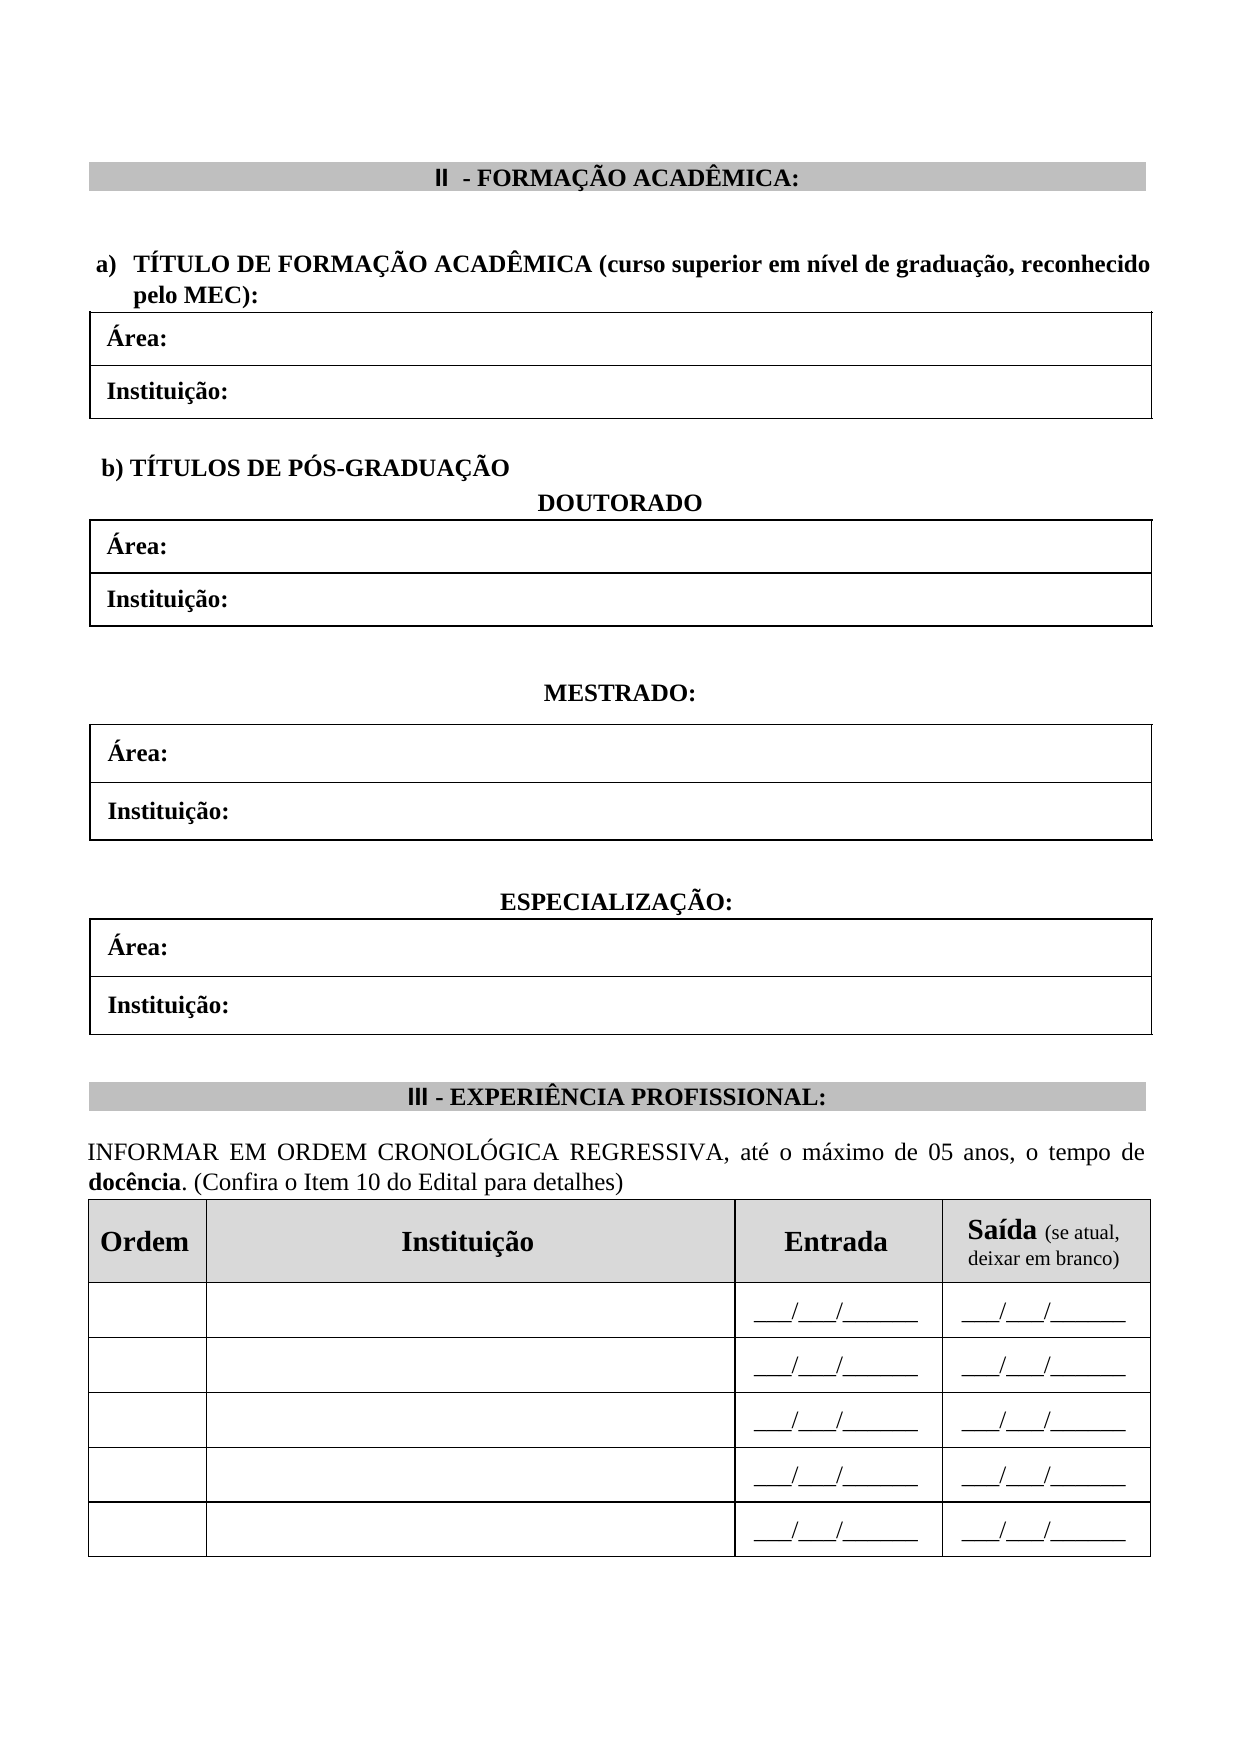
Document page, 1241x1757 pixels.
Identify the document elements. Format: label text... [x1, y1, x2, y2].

text b) TÍTULOS DE PÓS-GRADUAÇÃO [89, 453, 1152, 482]
list TÍTULO DE FORMAÇÃO ACADÊMICA (curso superior em nível de graduação, reconhecido pelo MEC): [96, 249, 1152, 309]
text DOUTORADO [89, 488, 1152, 517]
table_cell ___/___/______ [736, 1393, 942, 1447]
text ESPECIALIZAÇÃO: [87, 887, 1146, 915]
table_cell ___/___/______ [736, 1338, 942, 1392]
table_header Área: [91, 725, 1151, 782]
table_cell Instituição: [91, 574, 1151, 625]
table_cell ___/___/______ [736, 1448, 942, 1501]
table_cell Instituição: [91, 366, 1151, 418]
table_cell [89, 1503, 206, 1556]
list - EXPERIÊNCIA PROFISSIONAL: [89, 1082, 1146, 1111]
table_cell ___/___/______ [943, 1338, 1150, 1392]
table_cell ___/___/______ [943, 1393, 1150, 1447]
table_header Área: [91, 920, 1151, 976]
table_cell [89, 1448, 206, 1501]
text INFORMAR EM ORDEM CRONOLÓGICA REGRESSIVA, até o máximo de 05 anos, o tempo de docência. (Confira o Item 10 do Edital para detalhes) [87, 1137, 1146, 1196]
table_cell [207, 1338, 734, 1392]
text MESTRADO: [89, 678, 1152, 707]
table_cell ___/___/______ [736, 1503, 942, 1556]
table_cell [89, 1393, 206, 1447]
table_header Entrada [736, 1200, 942, 1282]
table_cell [89, 1338, 206, 1392]
table_header Área: [91, 521, 1151, 572]
table_cell [207, 1448, 734, 1501]
table_cell ___/___/______ [736, 1283, 942, 1337]
table_cell [207, 1503, 734, 1556]
table_header Instituição [207, 1200, 734, 1282]
table_header Área: [91, 313, 1151, 364]
table_cell ___/___/______ [943, 1448, 1150, 1501]
table_cell Instituição: [91, 977, 1151, 1033]
table_cell ___/___/______ [943, 1283, 1150, 1337]
table_cell [89, 1283, 206, 1337]
table_cell [207, 1283, 734, 1337]
table_header Saída (se atual, deixar em branco) [943, 1200, 1150, 1282]
list - FORMAÇÃO ACADÊMICA: [89, 162, 1146, 191]
table_cell ___/___/______ [943, 1503, 1150, 1556]
table_header Ordem [89, 1200, 206, 1282]
table_cell Instituição: [91, 783, 1151, 839]
table_cell [207, 1393, 734, 1447]
